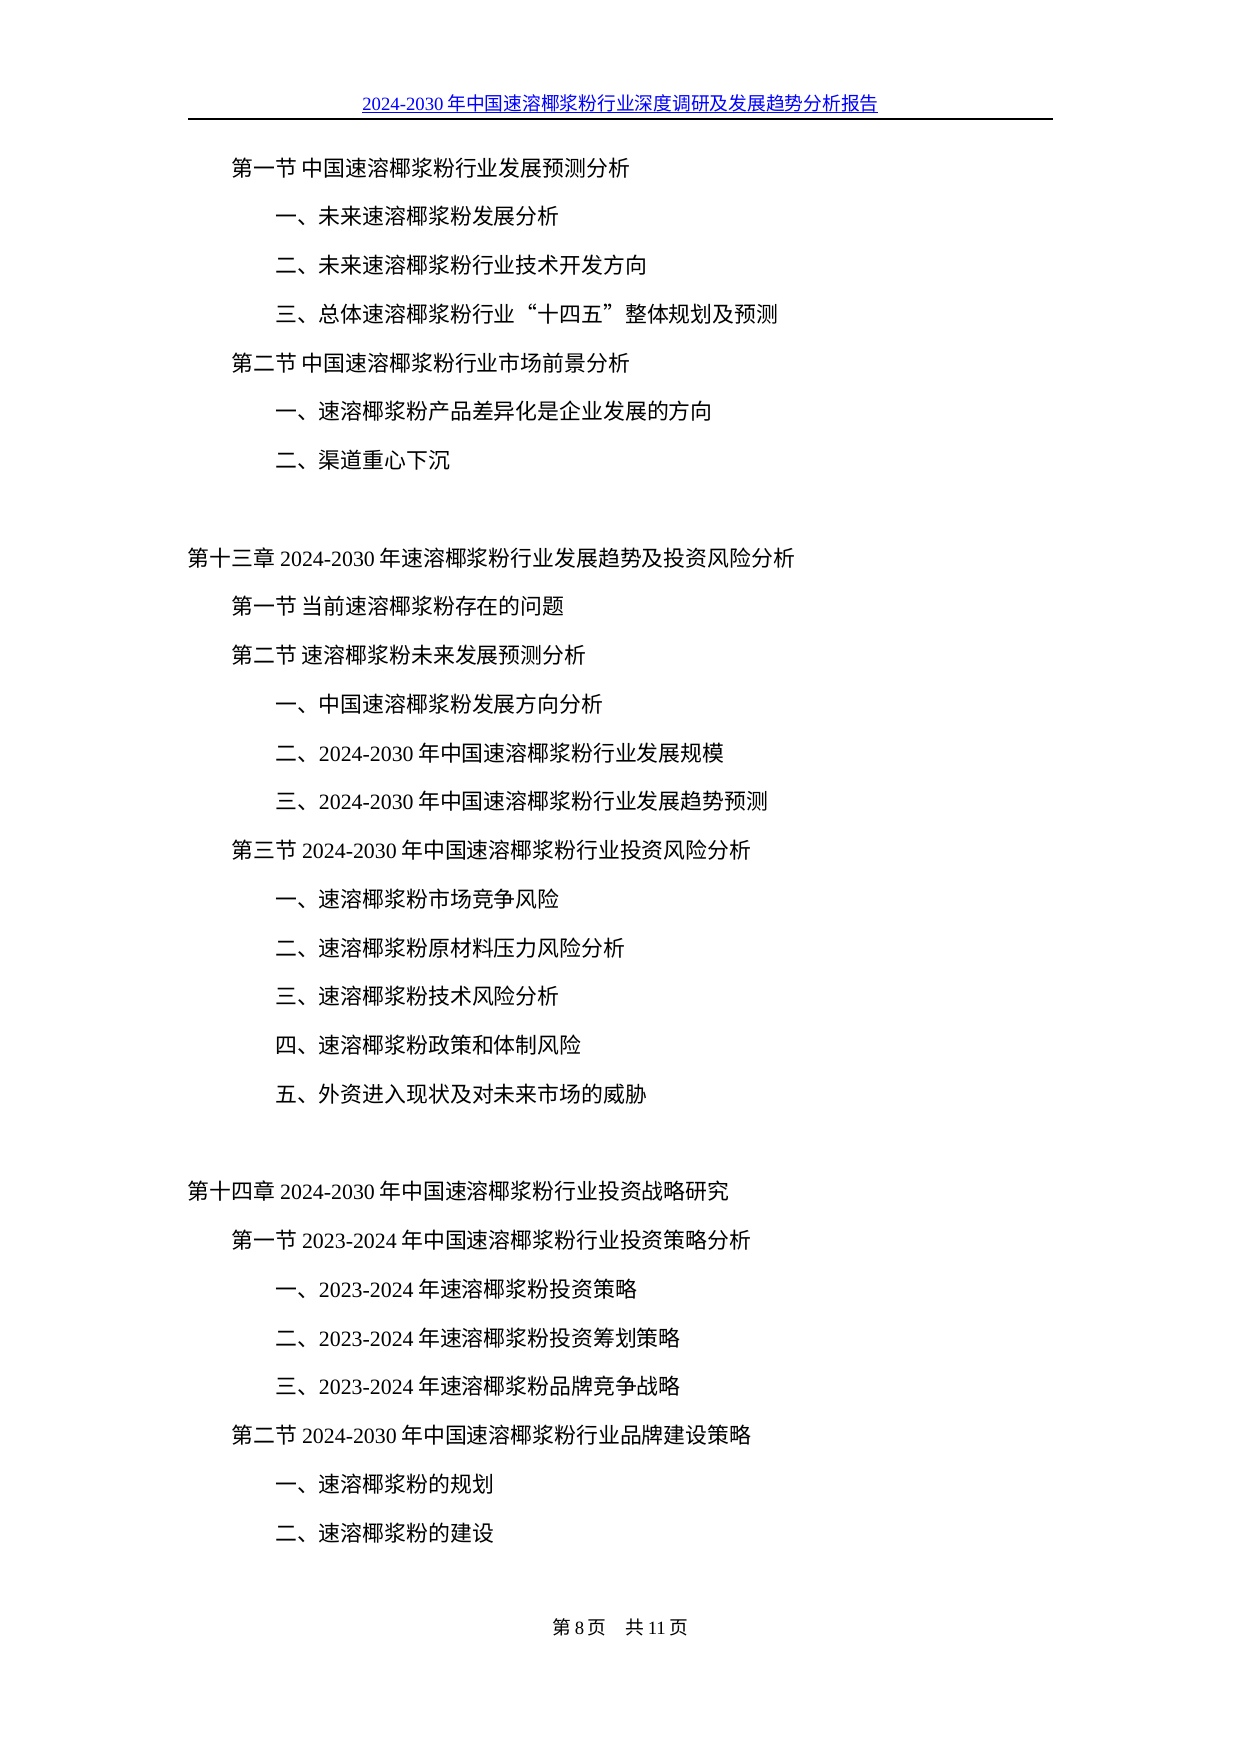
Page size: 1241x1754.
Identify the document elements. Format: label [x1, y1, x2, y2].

text [187, 150, 1053, 1548]
